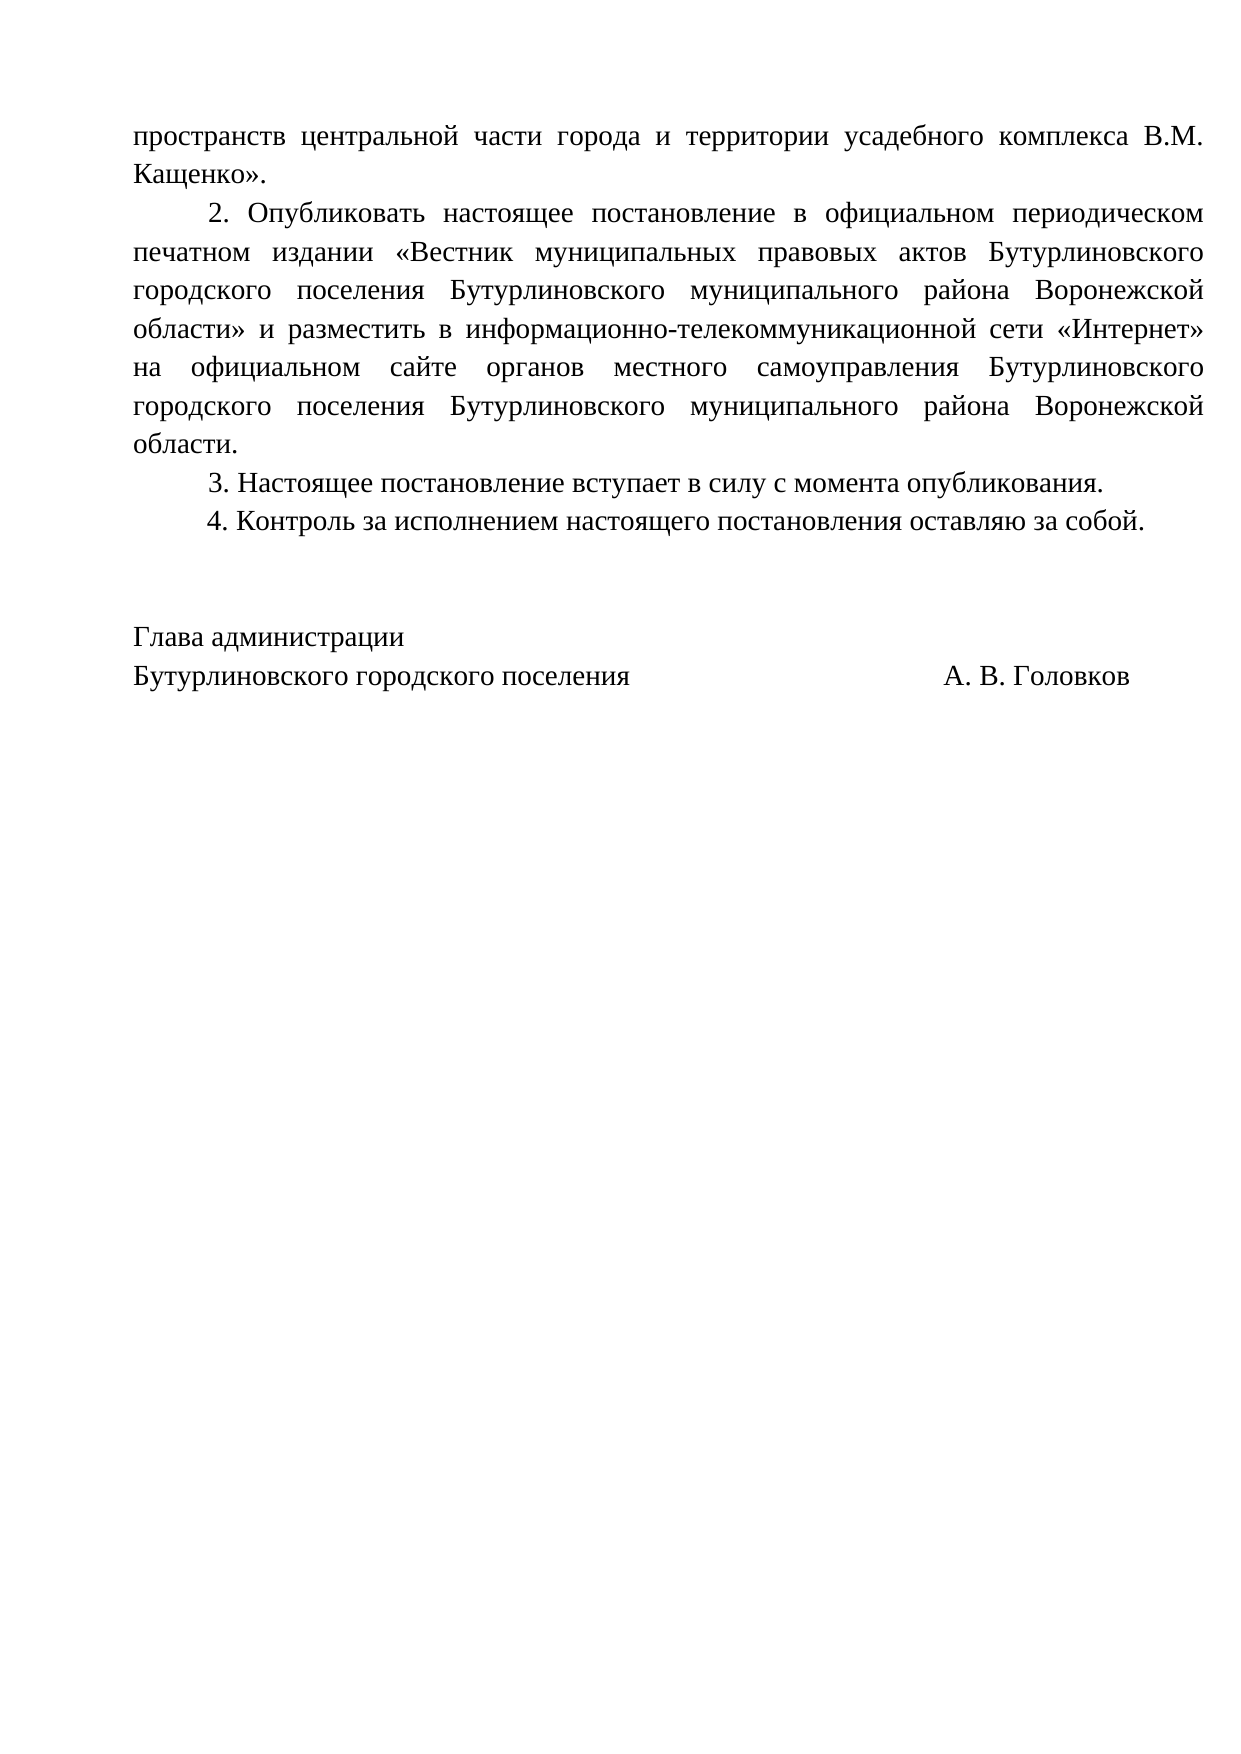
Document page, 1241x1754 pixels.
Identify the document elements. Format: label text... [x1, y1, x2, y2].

text 4. Контроль за исполнением настоящего постановления оставляю за собой. [133, 503, 1205, 537]
text 2. Опубликовать настоящее постановление в официальном периодическом печатном издании «Вестник муниципальных правовых актов Бутурлиновского городского поселения Бутурлиновского муниципального района Воронежской области» и разместить в информационно-телекоммуникационной сети «Интернет» на официальном сайте органов местного самоуправления Бутурлиновского городского поселения Бутурлиновского муниципального района Воронежской области. [133, 195, 1205, 460]
text 3. Настоящее постановление вступает в силу с момента опубликования. [133, 465, 1205, 498]
text Глава администрации [133, 619, 1205, 653]
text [133, 118, 1205, 190]
text Бутурлиновского городского поселения А. В. Головков [133, 658, 1205, 691]
